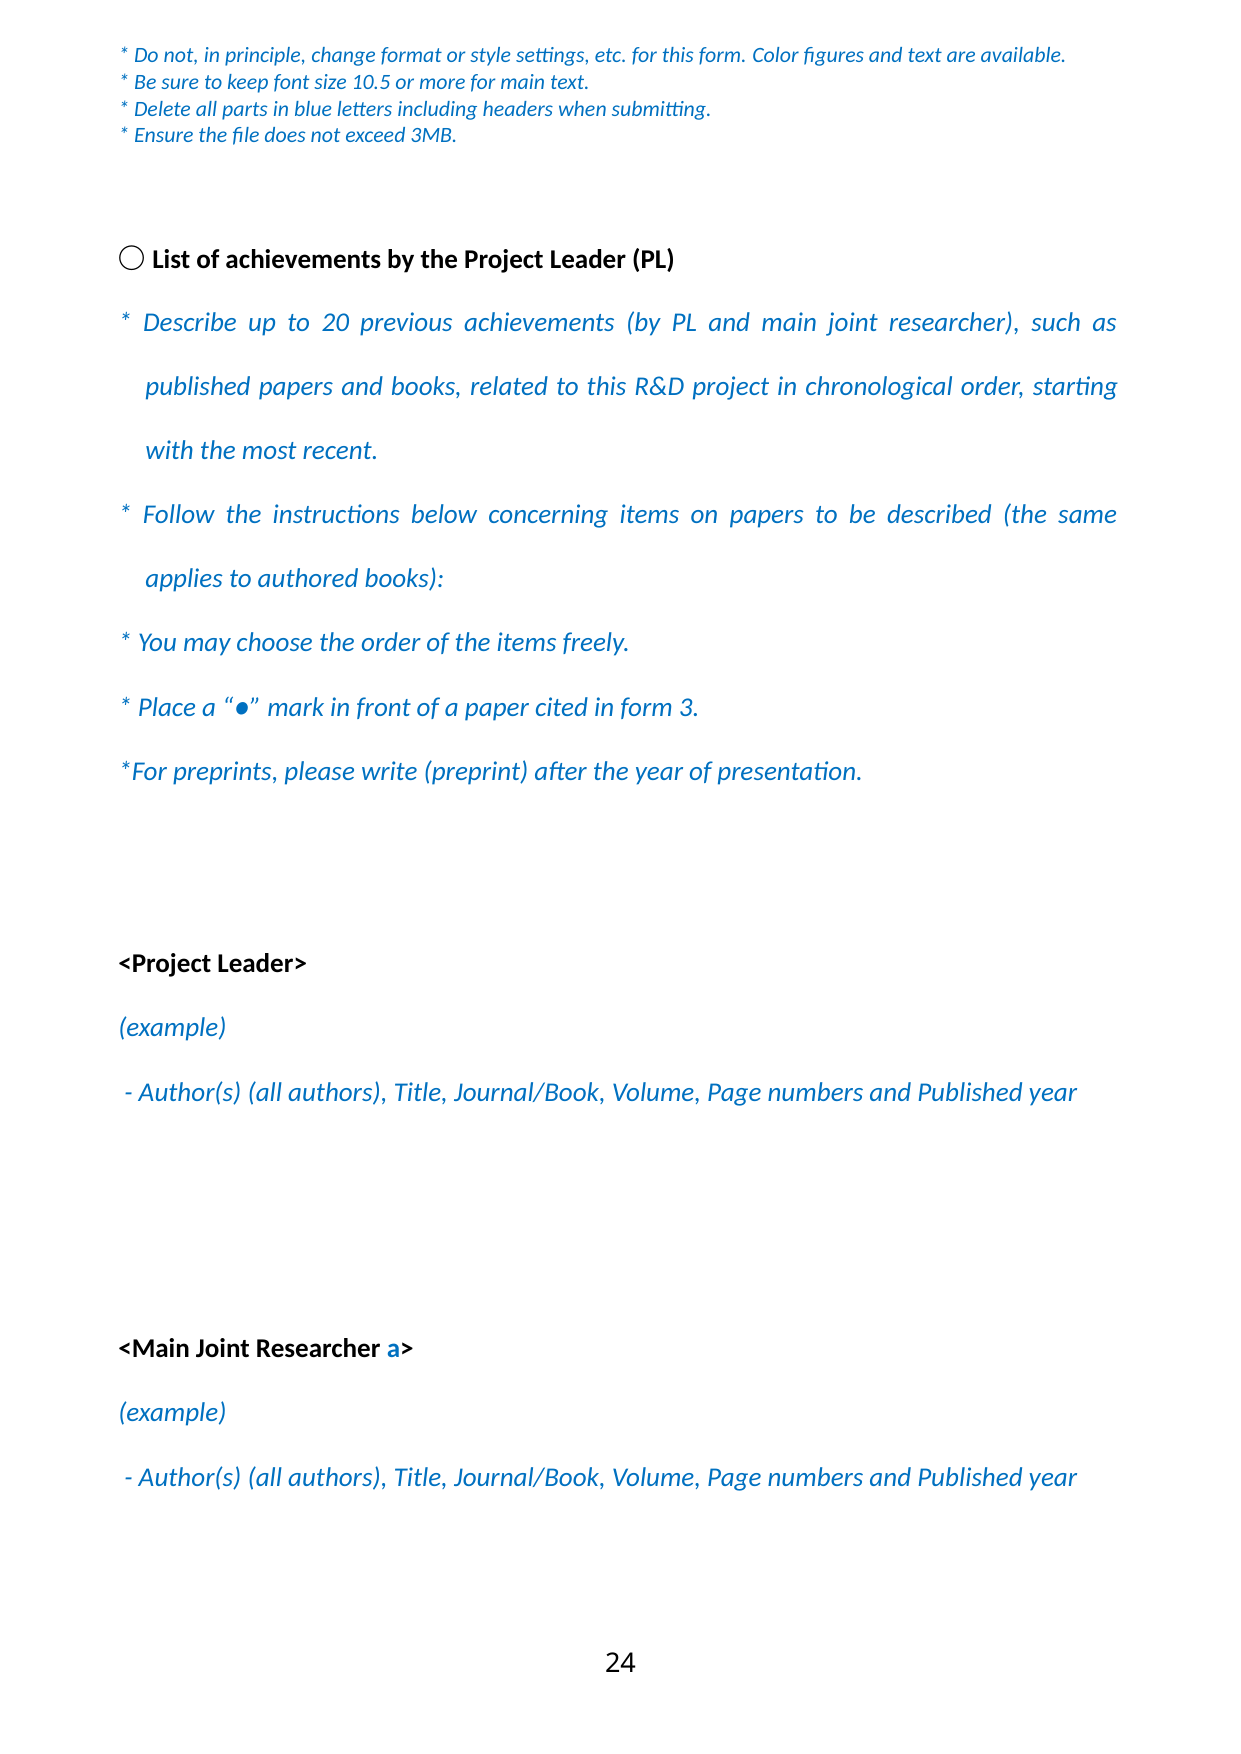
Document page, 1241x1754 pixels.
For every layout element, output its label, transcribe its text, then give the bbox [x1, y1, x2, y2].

text *For preprints, please write (preprint) after the year of presentation. [118, 738, 1122, 803]
text * Describe up to 20 previous achievements (by PL and main joint researcher), such as published papers and books, related to this R&D project in chronological order, starting with the most recent. [118, 289, 1122, 482]
subtitle 〇 List of achievements by the Project Leader (PL) [118, 225, 1122, 289]
subtitle <Main Joint Researcher a> [118, 1316, 1122, 1380]
text * Follow the instructions below concerning items on papers to be described (the same applies to authored books): [118, 482, 1122, 610]
text * Place a “●” mark in front of a paper cited in form 3. [118, 674, 1122, 738]
text (example) [118, 1380, 1122, 1444]
subtitle <Project Leader> [118, 931, 1122, 995]
text * You may choose the order of the items freely. [118, 610, 1122, 674]
text (example) [118, 995, 1122, 1059]
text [118, 1444, 1122, 1508]
text - Author(s) (all authors), Title, Journal/Book, Volume, Page numbers and Published year [118, 1059, 1122, 1123]
